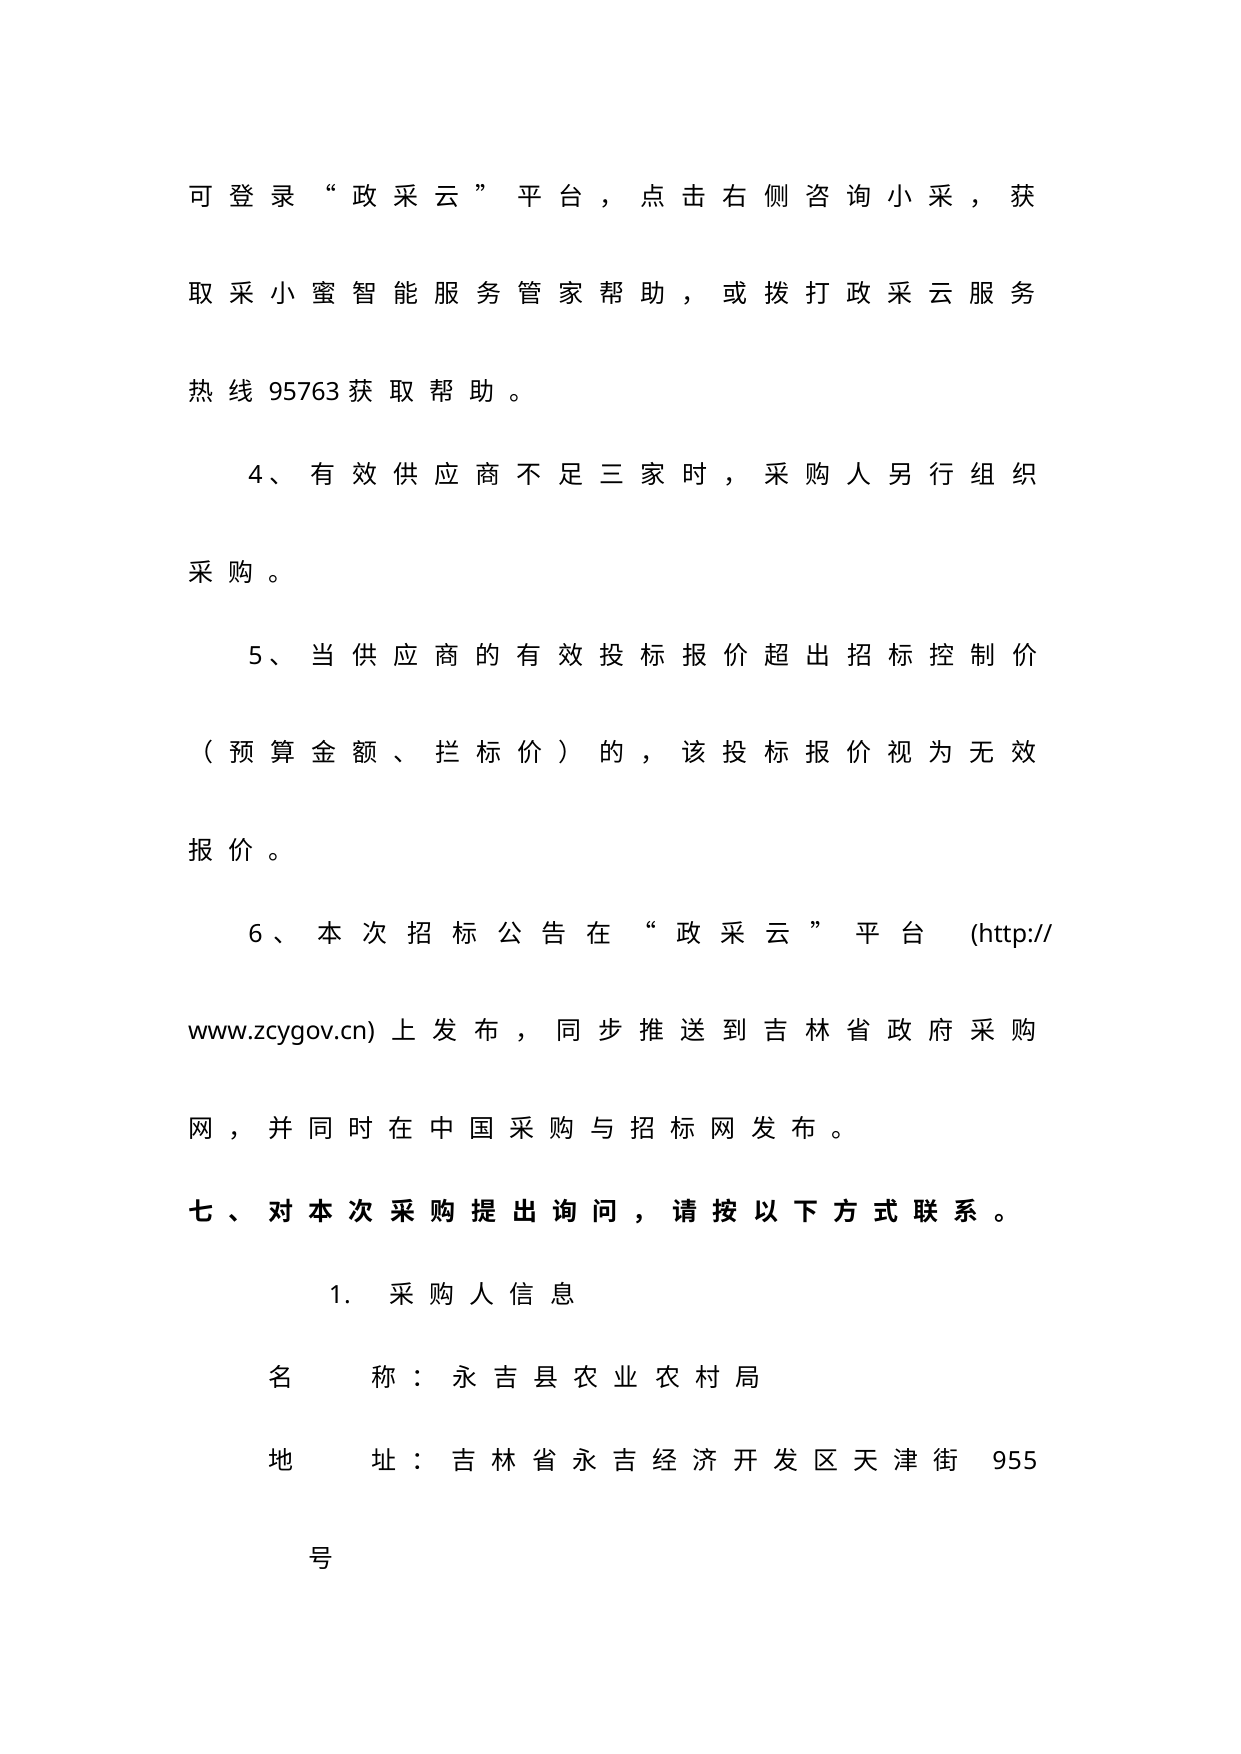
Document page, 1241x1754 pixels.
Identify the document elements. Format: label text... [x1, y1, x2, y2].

list 5、当供应商的有效投标报价超出招标控制价（预算金额、拦标价）的，该投标报价视为无效报价。 [188, 621, 1052, 881]
list 4、有效供应商不足三家时，采购人另行组织采购。 [188, 440, 1052, 603]
text 地 址：吉林省永吉经济开发区天津街955号 [263, 1426, 1052, 1589]
list 6、本次招标公告在“政采云”平台 (http:// www.zcygov.cn) 上发布，同步推送到吉林省政府采购网，并同时在中国采购与招标网发布。 [188, 899, 1052, 1159]
text 七、对本次采购提出询问，请按以下方式联系。 [188, 1177, 1052, 1242]
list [188, 162, 1052, 422]
text 名 称：永吉县农业农村局 [263, 1343, 1052, 1408]
text 1.采购人信息 [188, 1260, 1052, 1325]
